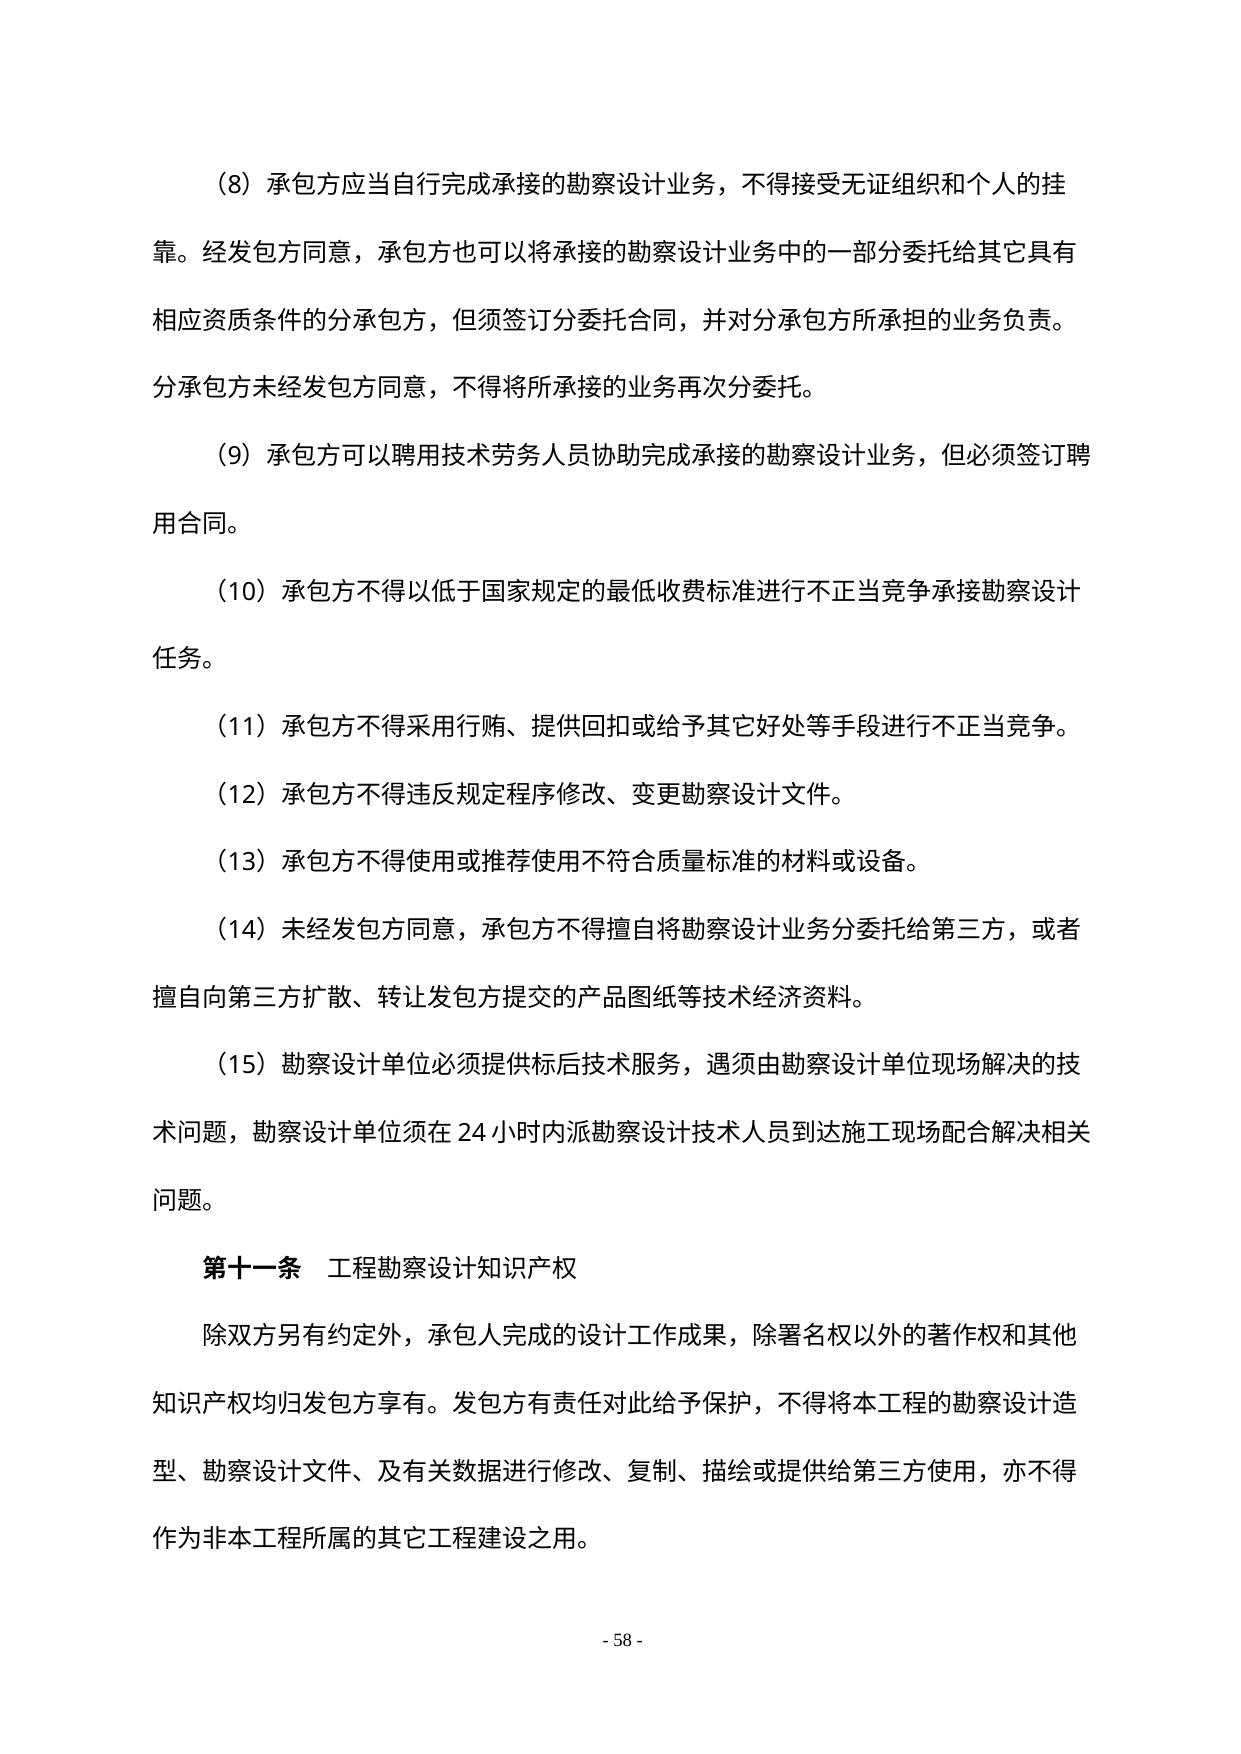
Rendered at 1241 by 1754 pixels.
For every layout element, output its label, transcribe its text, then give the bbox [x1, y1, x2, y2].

text （14）未经发包方同意，承包方不得擅自将勘察设计业务分委托给第三方，或者擅自向第三方扩散、转让发包方提交的产品图纸等技术经济资料。 [152, 894, 1093, 1029]
text （13）承包方不得使用或推荐使用不符合质量标准的材料或设备。 [152, 826, 1093, 894]
text （9）承包方可以聘用技术劳务人员协助完成承接的勘察设计业务，但必须签订聘用合同。 [152, 420, 1093, 555]
text （11）承包方不得采用行贿、提供回扣或给予其它好处等手段进行不正当竞争。 [152, 691, 1093, 758]
text 第十一条 工程勘察设计知识产权 [152, 1232, 1093, 1300]
text （15）勘察设计单位必须提供标后技术服务，遇须由勘察设计单位现场解决的技术问题，勘察设计单位须在24小时内派勘察设计技术人员到达施工现场配合解决相关问题。 [152, 1029, 1093, 1232]
text （8）承包方应当自行完成承接的勘察设计业务，不得接受无证组织和个人的挂靠。经发包方同意，承包方也可以将承接的勘察设计业务中的一部分委托给其它具有相应资质条件的分承包方，但须签订分委托合同，并对分承包方所承担的业务负责。分承包方未经发包方同意，不得将所承接的业务再次分委托。 [152, 149, 1093, 420]
text 除双方另有约定外，承包人完成的设计工作成果，除署名权以外的著作权和其他知识产权均归发包方享有。发包方有责任对此给予保护，不得将本工程的勘察设计造型、勘察设计文件、及有关数据进行修改、复制、描绘或提供给第三方使用，亦不得作为非本工程所属的其它工程建设之用。 [152, 1300, 1093, 1571]
text （10）承包方不得以低于国家规定的最低收费标准进行不正当竞争承接勘察设计任务。 [152, 555, 1093, 691]
text （12）承包方不得违反规定程序修改、变更勘察设计文件。 [152, 758, 1093, 826]
